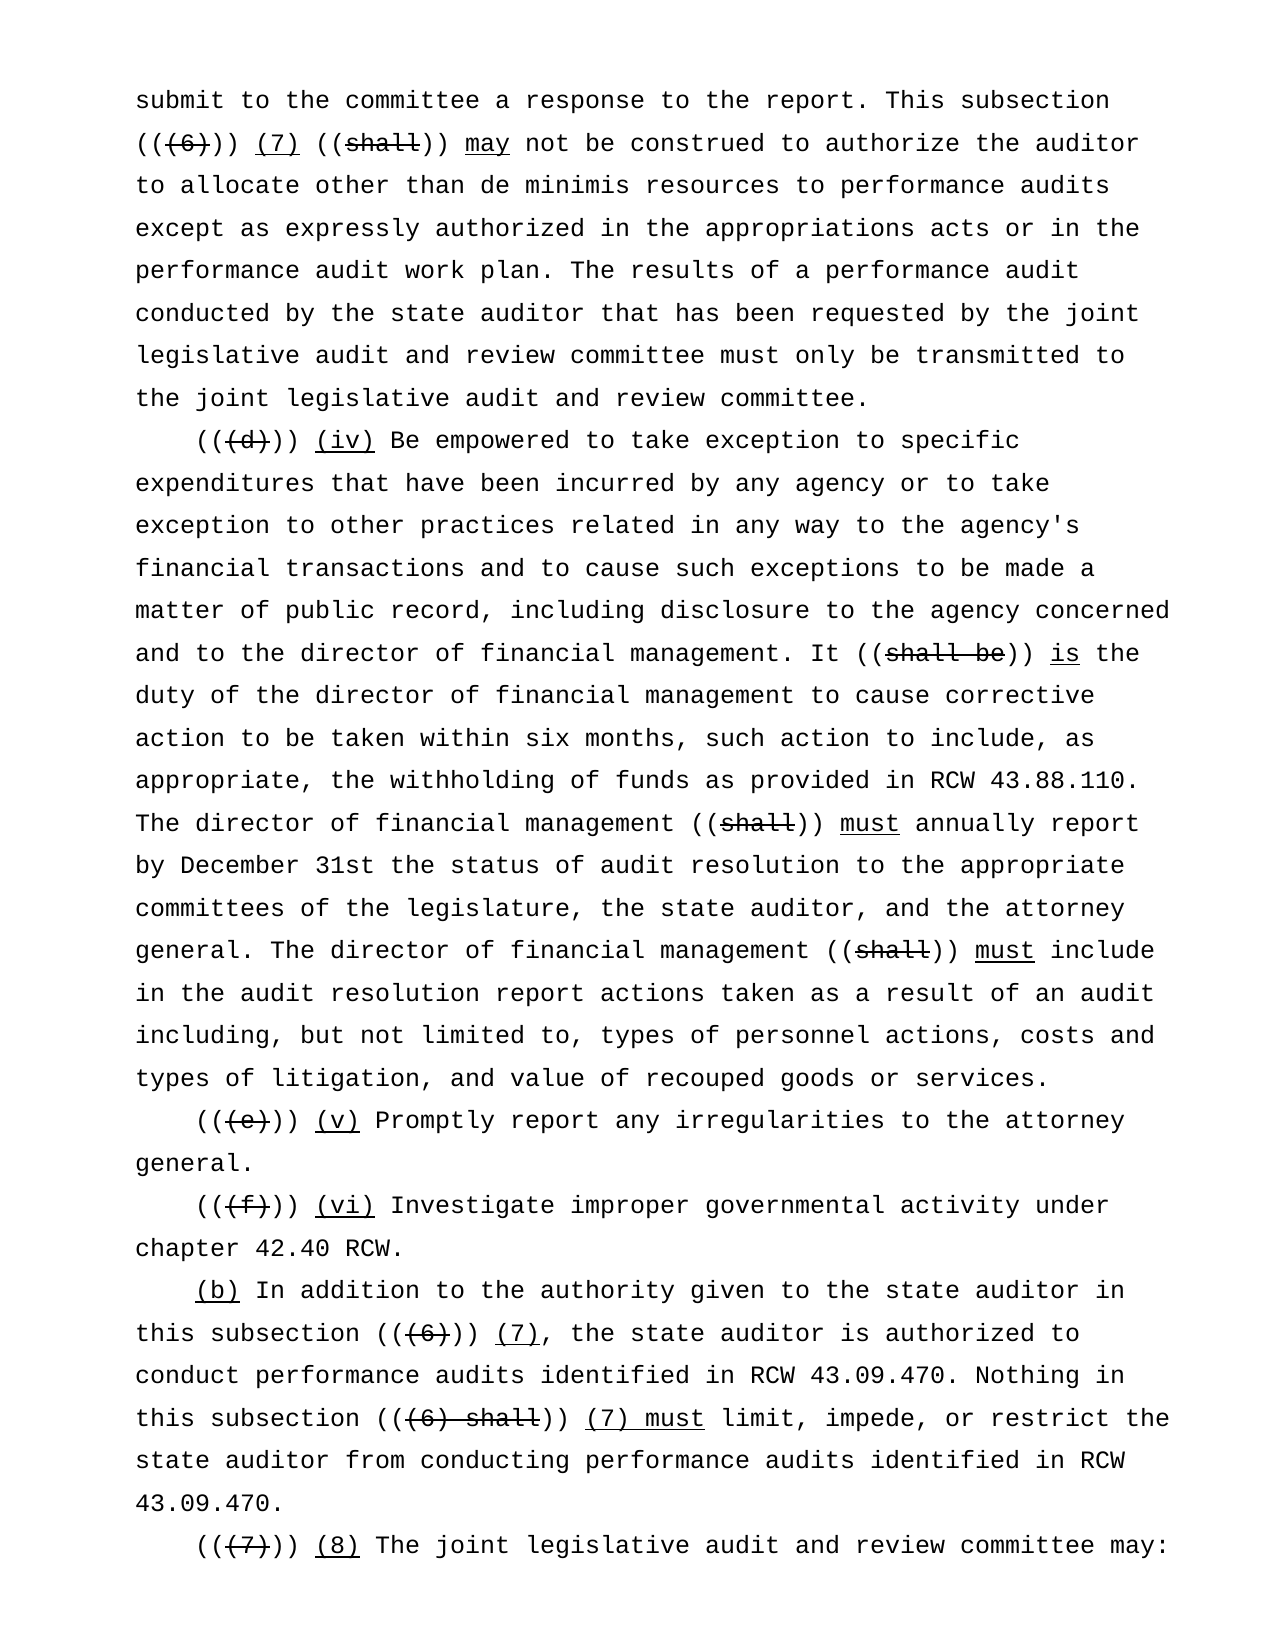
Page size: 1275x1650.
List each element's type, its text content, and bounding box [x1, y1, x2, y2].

text (((7))) (8) The joint legislative audit and review committee may: [135, 1520, 1170, 1562]
text (((f))) (vi) Investigate improper governmental activity under chapter 42.40 RCW. [135, 1180, 1170, 1265]
text (((d))) (iv) Be empowered to take exception to specific expenditures that have been incurred by any agency or to take exception to other practices related in any way to the agency's financial transactions and to cause such exceptions to be made a matter of public record, including disclosure to the agency concerned and to the director of financial management. It ((shall be)) is the duty of the director of financial management to cause corrective action to be taken within six months, such action to include, as appropriate, the withholding of funds as provided in RCW 43.88.110. The director of financial management ((shall)) must annually report by December 31st the status of audit resolution to the appropriate committees of the legislature, the state auditor, and the attorney general. The director of financial management ((shall)) must include in the audit resolution report actions taken as a result of an audit including, but not limited to, types of personnel actions, costs and types of litigation, and value of recouped goods or services. [135, 415, 1170, 1095]
text (((e))) (v) Promptly report any irregularities to the attorney general. [135, 1095, 1170, 1180]
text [135, 75, 1170, 415]
text (b) In addition to the authority given to the state auditor in this subsection (((6))) (7), the state auditor is authorized to conduct performance audits identified in RCW 43.09.470. Nothing in this subsection (((6) shall)) (7) must limit, impede, or restrict the state auditor from conducting performance audits identified in RCW 43.09.470. [135, 1265, 1170, 1520]
